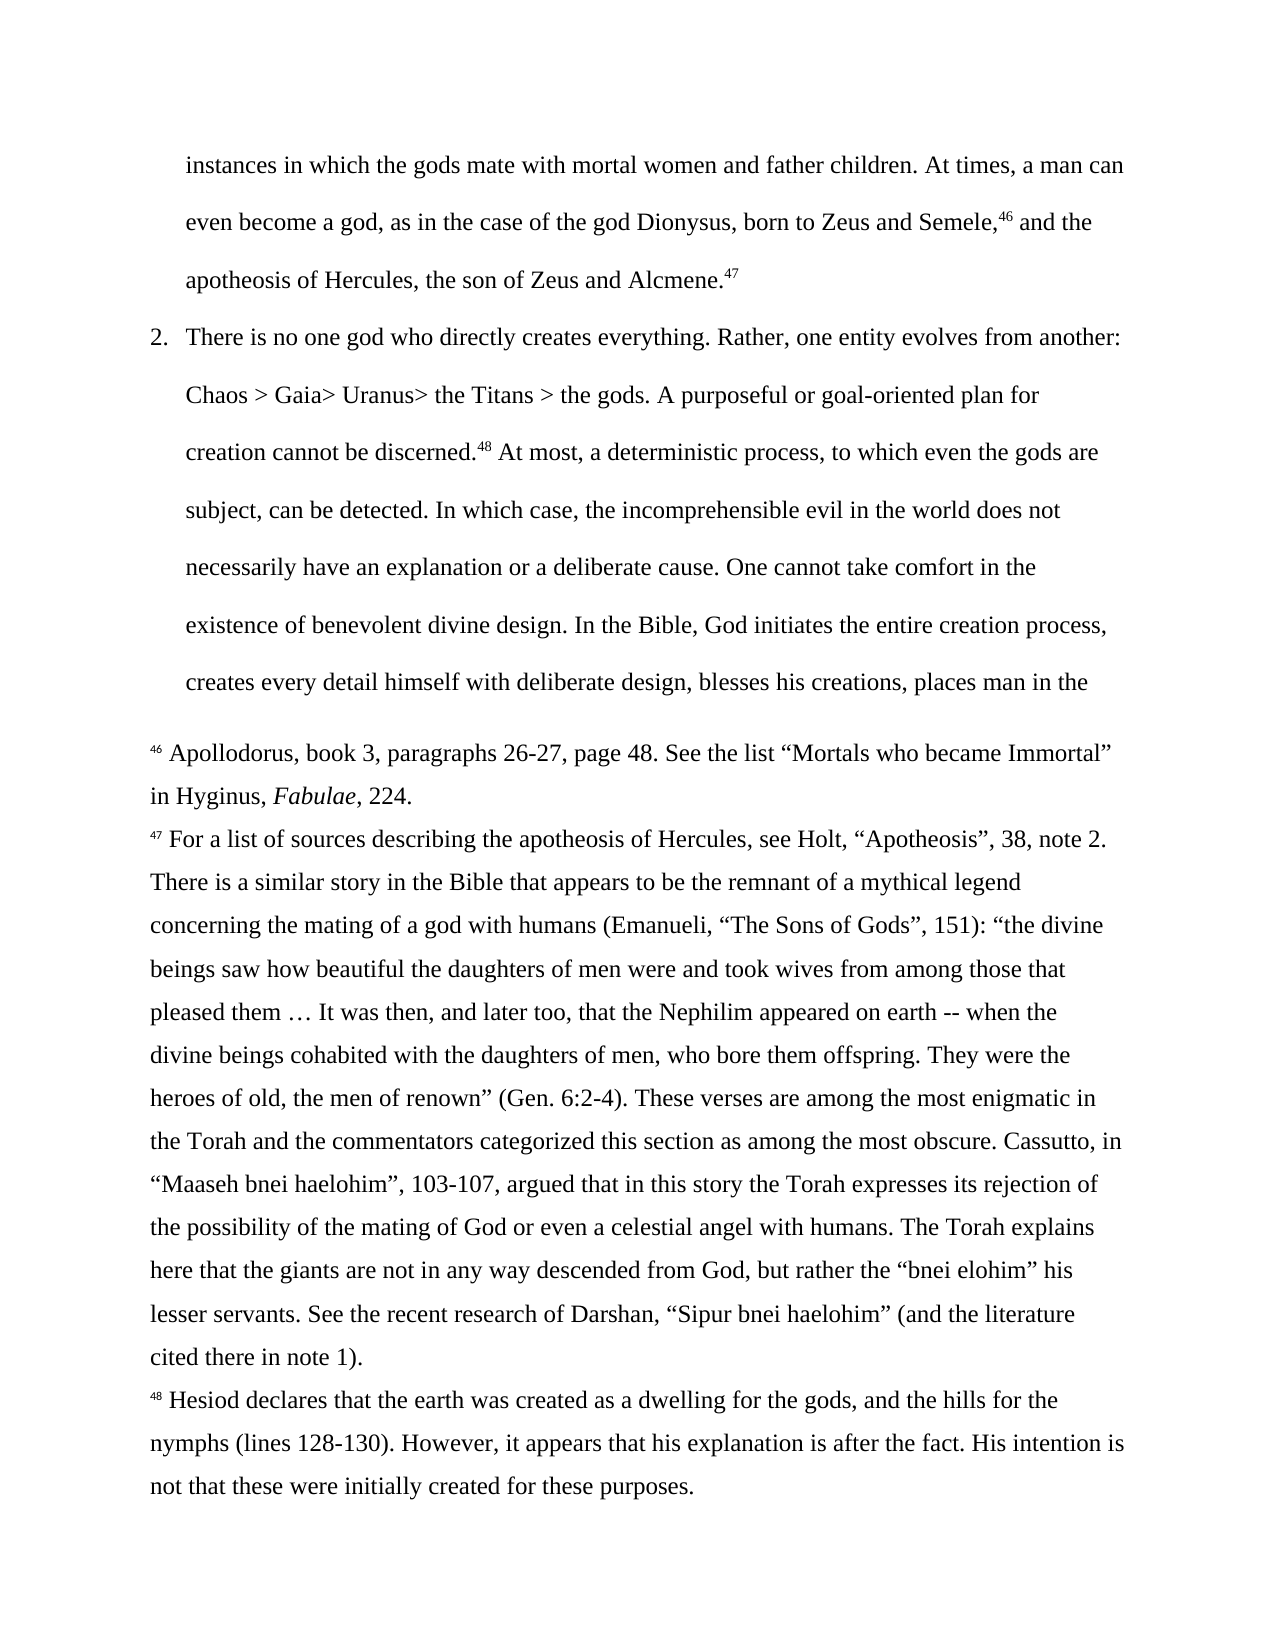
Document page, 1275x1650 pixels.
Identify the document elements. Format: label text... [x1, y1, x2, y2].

list In the Bible, God is beyond and before creation and therefore an unbridgeable chasm separates the “Creator” from the “created”. In the Theogony, and in mythology literature in general, although the gods are older and stronger than men, they too are created beings. The difference between them is thus at most one of degree, on a spectrum of created beings. In Greek mythology the border between man and god is sometimes blurred. There are many instances in which the gods mate with mortal women and father children. At times, a man can even become a god, as in the case of the god Dionysus, born to Zeus and Semele, and the apotheosis of Hercules, the son of Zeus and Alcmene. [185, 150, 1125, 294]
list There is no one god who directly creates everything. Rather, one entity evolves from another: Chaos > Gaia> Uranus> the Titans > the gods. A purposeful or goal-oriented plan for creation cannot be discerned. At most, a deterministic process, to which even the gods are subject, can be detected. In which case, the incomprehensible evil in the world does not necessarily have an explanation or a deliberate cause. One cannot take comfort in the existence of benevolent divine design. In the Bible, God initiates the entire creation process, creates every detail himself with deliberate design, blesses his creations, places man in the Garden of Eden and assigns him a task. Because the divine purpose and aim in creation are apparent, there exist, in principle, a reason and an explanation for evil and incomprehensible occurrences. Man can take comfort in the thought that all has been preordained by God and that all is for the best, even if man, with his limited insight, is incapable of understanding or perceiving it. [150, 322, 1125, 696]
